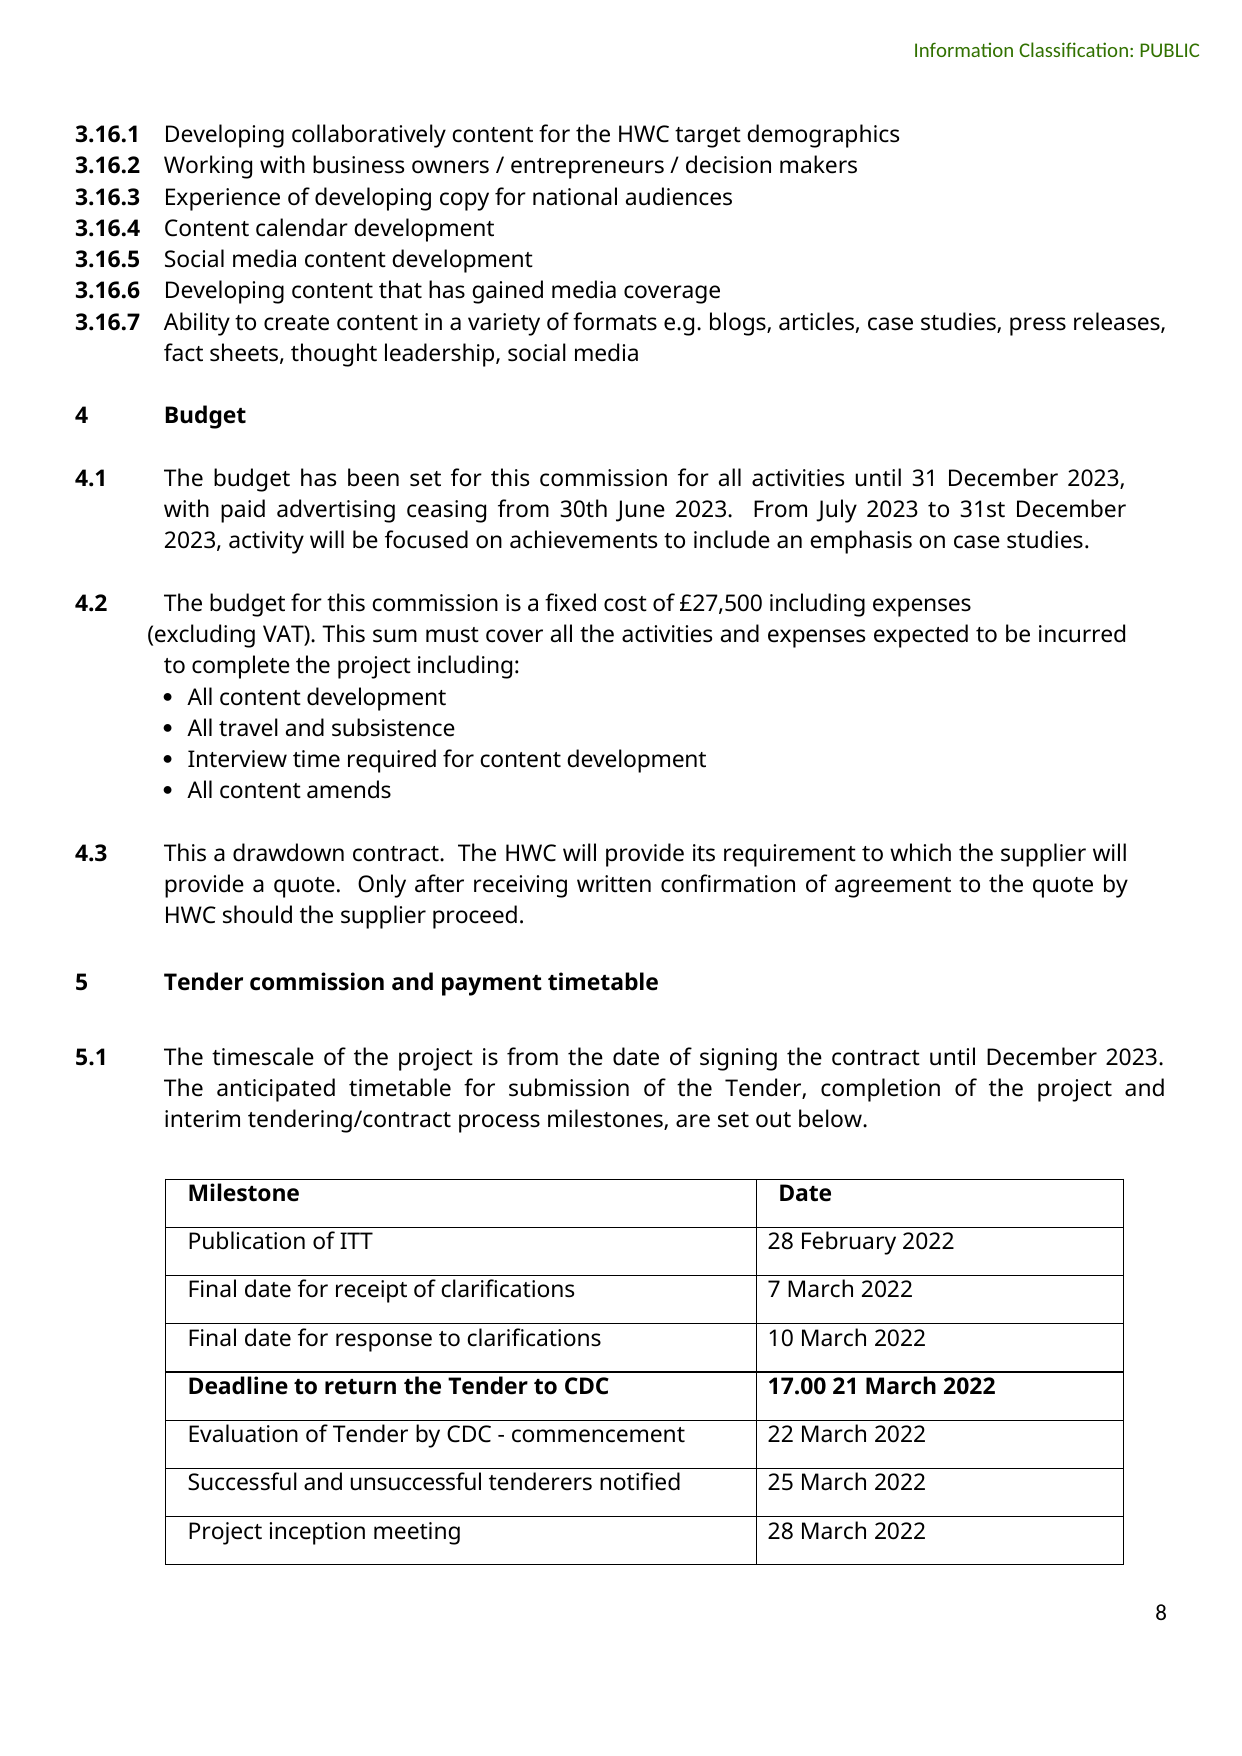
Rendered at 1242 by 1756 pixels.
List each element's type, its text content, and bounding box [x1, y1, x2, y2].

list Content calendar development [75, 212, 1167, 243]
list Developing content that has gained media coverage [75, 274, 1167, 306]
list Ability to create content in a variety of formats e.g. blogs, articles, case studies, press releases, fact sheets, thought leadership, social media [75, 306, 1167, 368]
list All content amends [164, 774, 1128, 806]
list Developing collaboratively content for the HWC target demographics [75, 118, 1167, 149]
list Experience of developing copy for national audiences [75, 181, 1167, 212]
table_cell Deadline to return the Tender to CDC [166, 1373, 756, 1419]
table_cell 25 March 2022 [757, 1469, 1123, 1516]
table_cell Evaluation of Tender by CDC - commencement [166, 1421, 756, 1468]
table_cell 10 March 2022 [757, 1324, 1123, 1371]
list Budget [75, 399, 1128, 431]
subtitle Tender commission and payment timetable [75, 966, 1167, 997]
list Working with business owners / entrepreneurs / decision makers [75, 149, 1167, 181]
list Social media content development [75, 243, 1167, 274]
table_cell Final date for receipt of clarifications [166, 1276, 756, 1323]
table_cell Project inception meeting [166, 1517, 756, 1564]
text 4.3 This a drawdown contract. The HWC will provide its requirement to which the supplier will provide a quote. Only after receiving written confirmation of agreement to the quote by HWC should the supplier proceed. [75, 837, 1128, 931]
text 5.1 The timescale of the project is from the date of signing the contract until December 2023. The anticipated timetable for submission of the Tender, completion of the project and interim tendering/contract process milestones, are set out below. [75, 1041, 1167, 1135]
table_header Milestone [166, 1180, 756, 1227]
table_cell 28 March 2022 [757, 1517, 1123, 1564]
table_cell Publication of ITT [166, 1228, 756, 1275]
list All travel and subsistence [164, 712, 1128, 743]
table_cell 22 March 2022 [757, 1421, 1123, 1468]
table_cell 7 March 2022 [757, 1276, 1123, 1323]
list All content development [164, 681, 1128, 712]
list Interview time required for content development [164, 743, 1128, 774]
list The budget has been set for this commission for all activities until 31 December 2023, with paid advertising ceasing from 30th June 2023. From July 2023 to 31st December 2023, activity will be focused on achievements to include an emphasis on case studies. [75, 462, 1128, 556]
text (excluding VAT). This sum must cover all the activities and expenses expected to be incurred to complete the project including: [75, 618, 1128, 681]
table_cell 28 February 2022 [757, 1228, 1123, 1275]
table_cell Successful and unsuccessful tenderers notified [166, 1469, 756, 1516]
table_cell 17.00 21 March 2022 [757, 1373, 1123, 1419]
table_header Date [757, 1180, 1123, 1227]
table_cell Final date for response to clarifications [166, 1324, 756, 1371]
text 4.2 The budget for this commission is a fixed cost of £27,500 including expenses [75, 587, 1128, 618]
